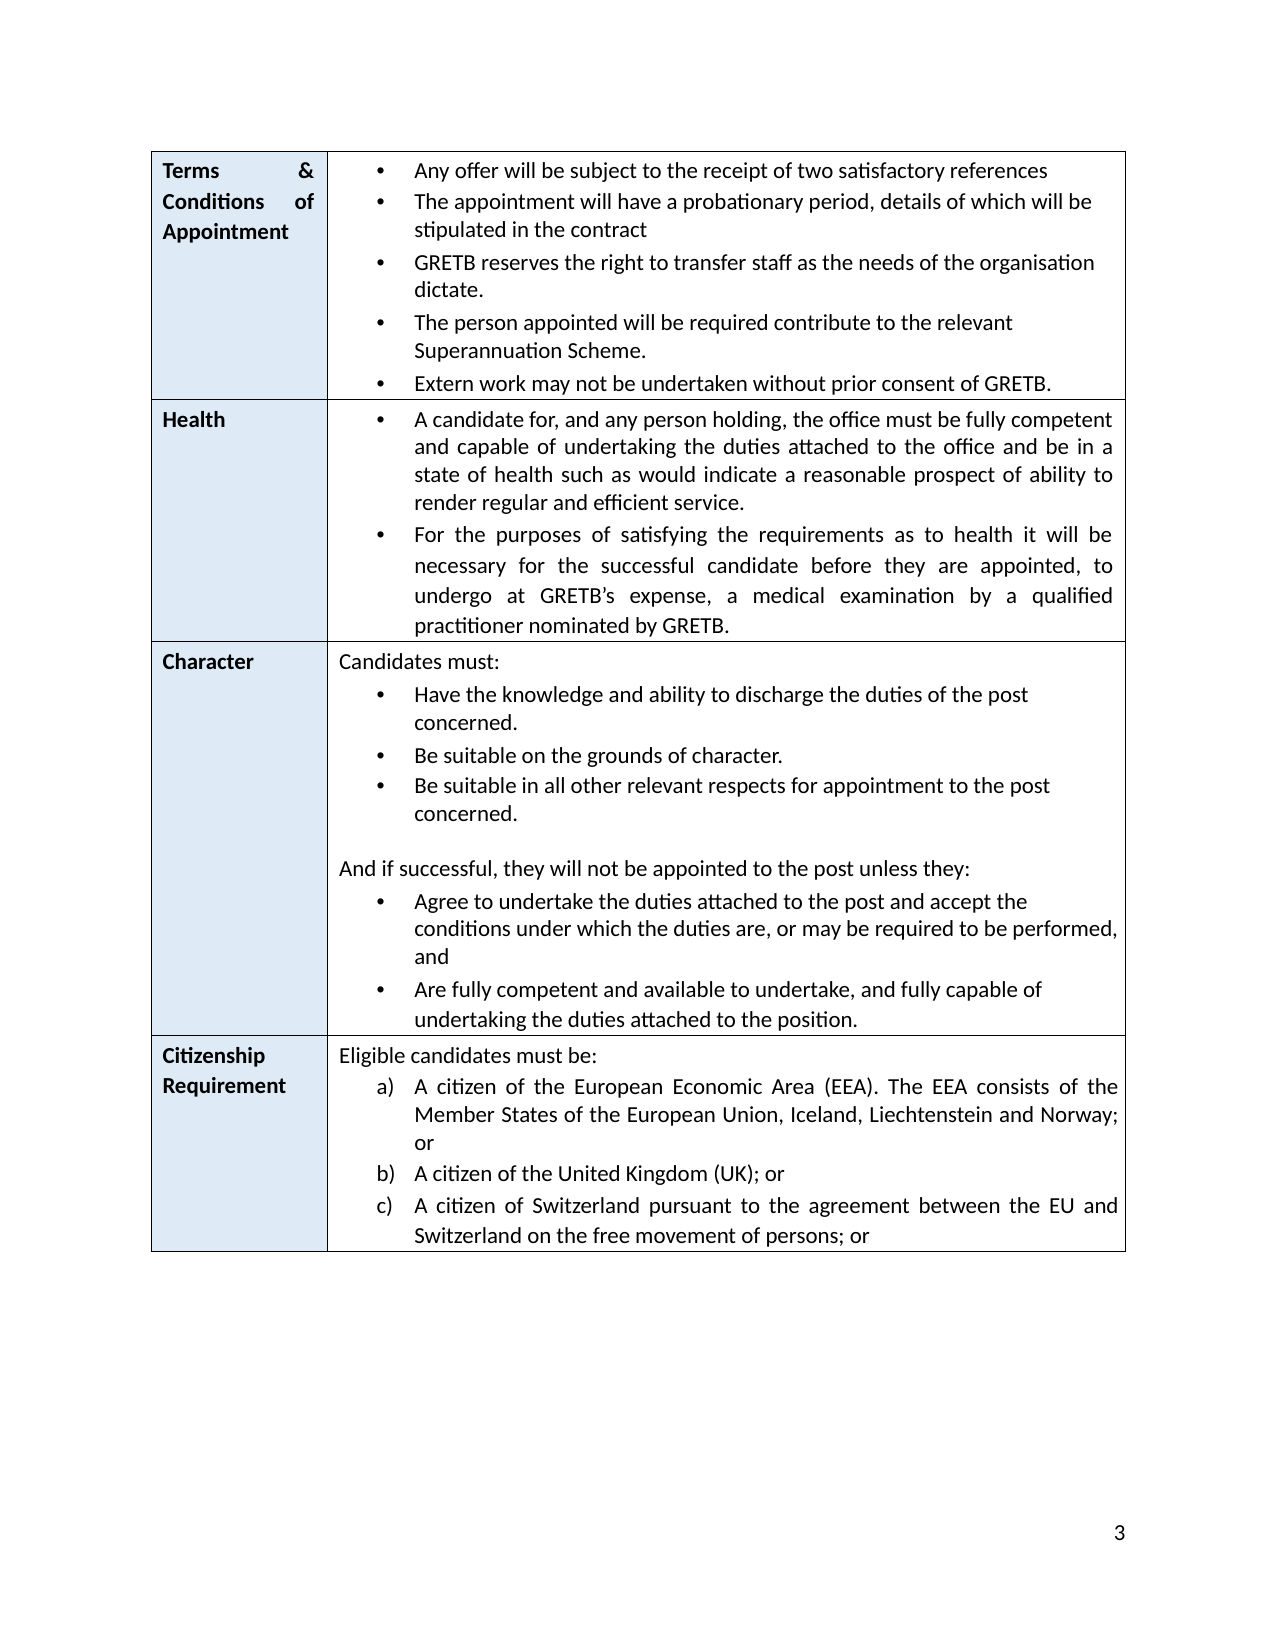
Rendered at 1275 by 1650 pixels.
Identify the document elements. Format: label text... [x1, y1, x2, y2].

table_cell Eligible candidates must be: A citizen of the European Economic Area (EEA). The EEA consists of the Member States of the European Union, Iceland, Liechtenstein and Norway; or A citizen of the United Kingdom (UK); or A citizen of Switzerland pursuant to the agreement between the EU and Switzerland on the free movement of persons; or [328, 1036, 1125, 1251]
table_cell Citizenship Requirement [152, 1036, 327, 1251]
table_cell Candidates must: Have the knowledge and ability to discharge the duties of the post concerned. Be suitable on the grounds of character. Be suitable in all other relevant respects for appointment to the post concerned. And if successful, they will not be appointed to the post unless they: Agree to undertake the duties attached to the post and accept the conditions under which the duties are, or may be required to be performed, and Are fully competent and available to undertake, and fully capable of undertaking the duties attached to the position. [328, 642, 1125, 1035]
table_cell Character [152, 642, 327, 1035]
table_cell Terms & Conditions of Appointment [152, 152, 327, 399]
table_cell A candidate for, and any person holding, the office must be fully competent and capable of undertaking the duties attached to the office and be in a state of health such as would indicate a reasonable prospect of ability to render regular and efficient service. For the purposes of satisfying the requirements as to health it will be necessary for the successful candidate before they are appointed, to undergo at GRETB’s expense, a medical examination by a qualified practitioner nominated by GRETB. [328, 400, 1125, 641]
table_cell Health [152, 400, 327, 641]
table_cell Any offer will be subject to the receipt of two satisfactory references The appointment will have a probationary period, details of which will be stipulated in the contract GRETB reserves the right to transfer staff as the needs of the organisation dictate. The person appointed will be required contribute to the relevant Superannuation Scheme. Extern work may not be undertaken without prior consent of GRETB. [328, 152, 1125, 399]
